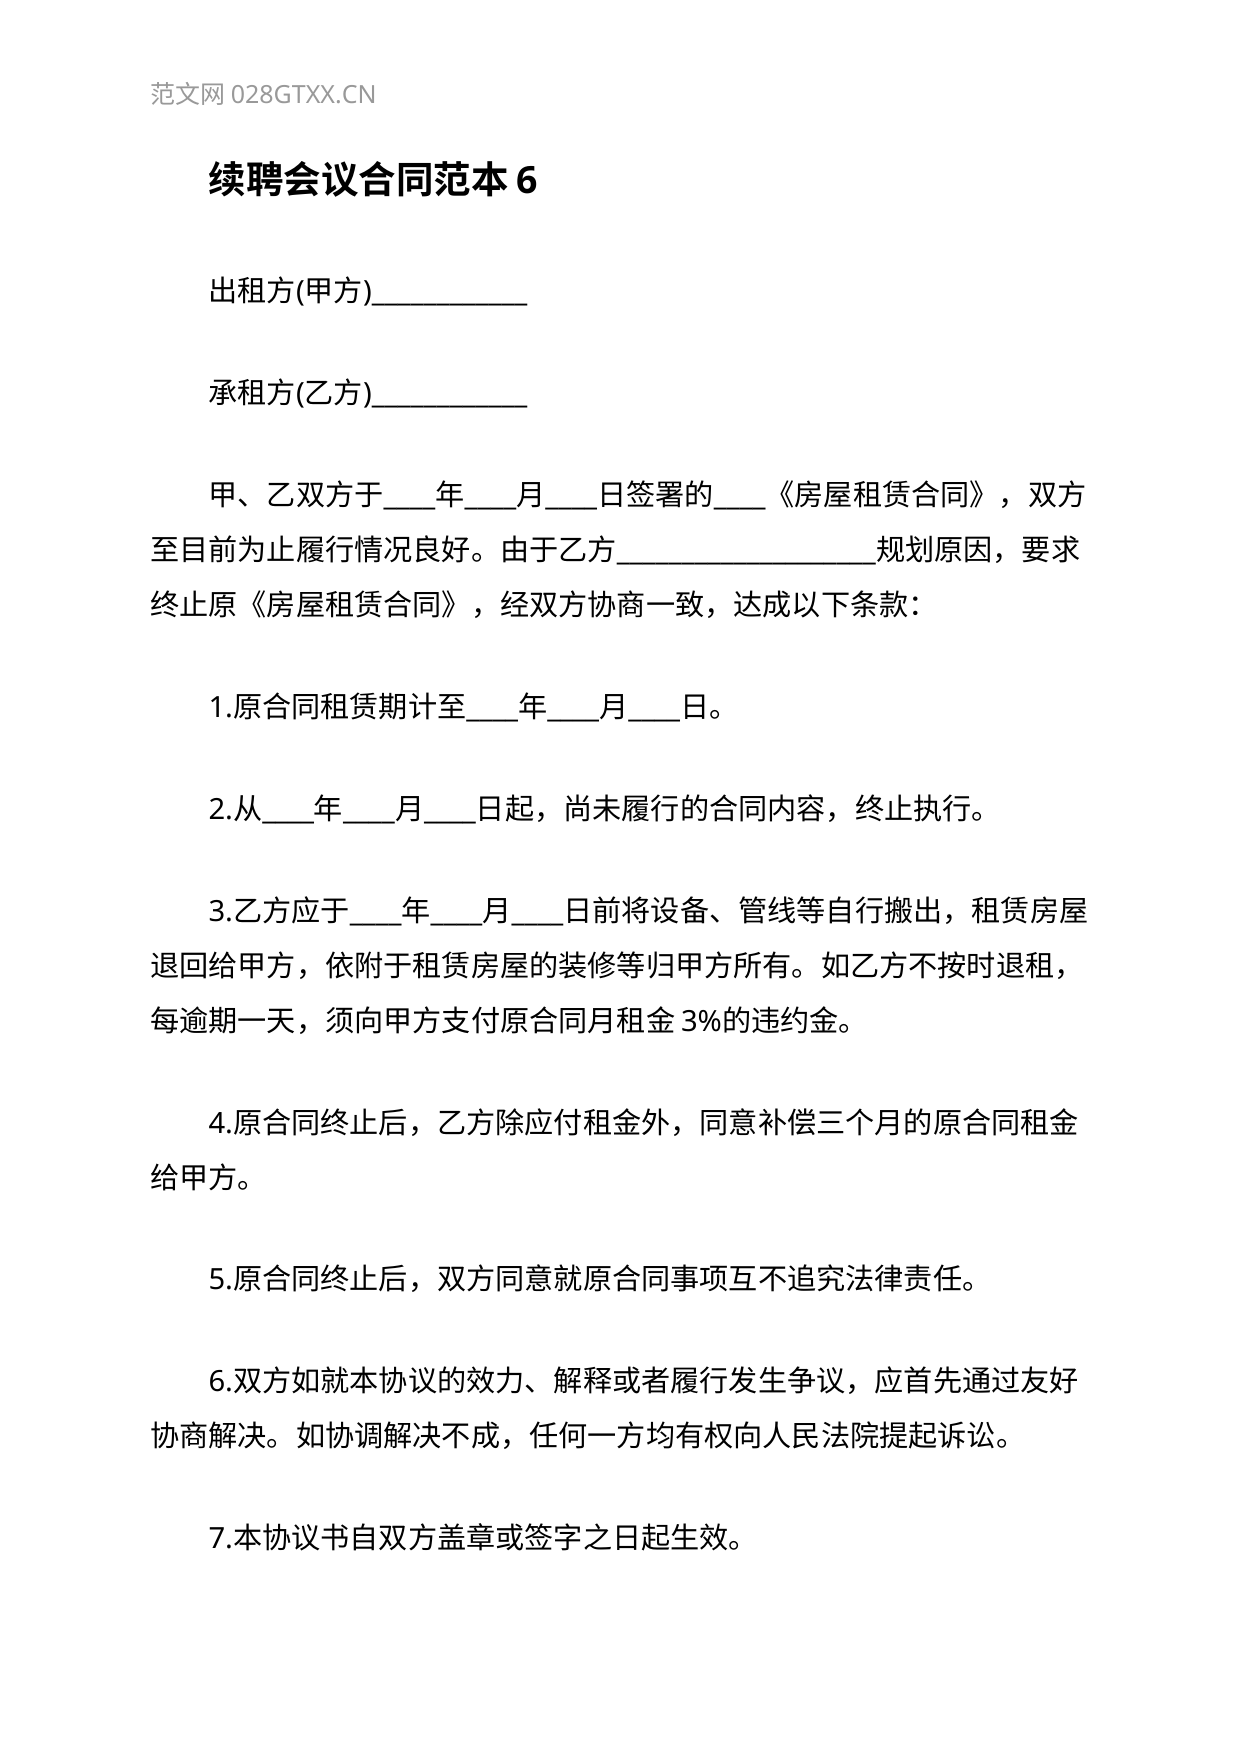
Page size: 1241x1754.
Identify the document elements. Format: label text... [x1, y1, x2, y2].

text 2.从____年____月____日起，尚未履行的合同内容，终止执行。 [150, 785, 1090, 828]
text 3.乙方应于____年____月____日前将设备、管线等自行搬出，租赁房屋退回给甲方，依附于租赁房屋的装修等归甲方所有。如乙方不按时退租，每逾期一天，须向甲方支付原合同月租金3%的违约金。 [150, 887, 1090, 1039]
text 承租方(乙方)____________ [150, 369, 1090, 412]
text 续聘会议合同范本6 [150, 150, 1090, 204]
text 1.原合同租赁期计至____年____月____日。 [150, 683, 1090, 726]
text 出租方(甲方)____________ [150, 268, 1090, 310]
text 6.双方如就本协议的效力、解释或者履行发生争议，应首先通过友好协商解决。如协调解决不成，任何一方均有权向人民法院提起诉讼。 [150, 1358, 1090, 1455]
text 5.原合同终止后，双方同意就原合同事项互不追究法律责任。 [150, 1256, 1090, 1298]
text 7.本协议书自双方盖章或签字之日起生效。 [150, 1515, 1090, 1557]
text 甲、乙双方于____年____月____日签署的____《房屋租赁合同》，双方至目前为止履行情况良好。由于乙方____________________规划原因，要求终止原《房屋租赁合同》，经双方协商一致，达成以下条款： [150, 472, 1090, 624]
text 4.原合同终止后，乙方除应付租金外，同意补偿三个月的原合同租金给甲方。 [150, 1099, 1090, 1196]
